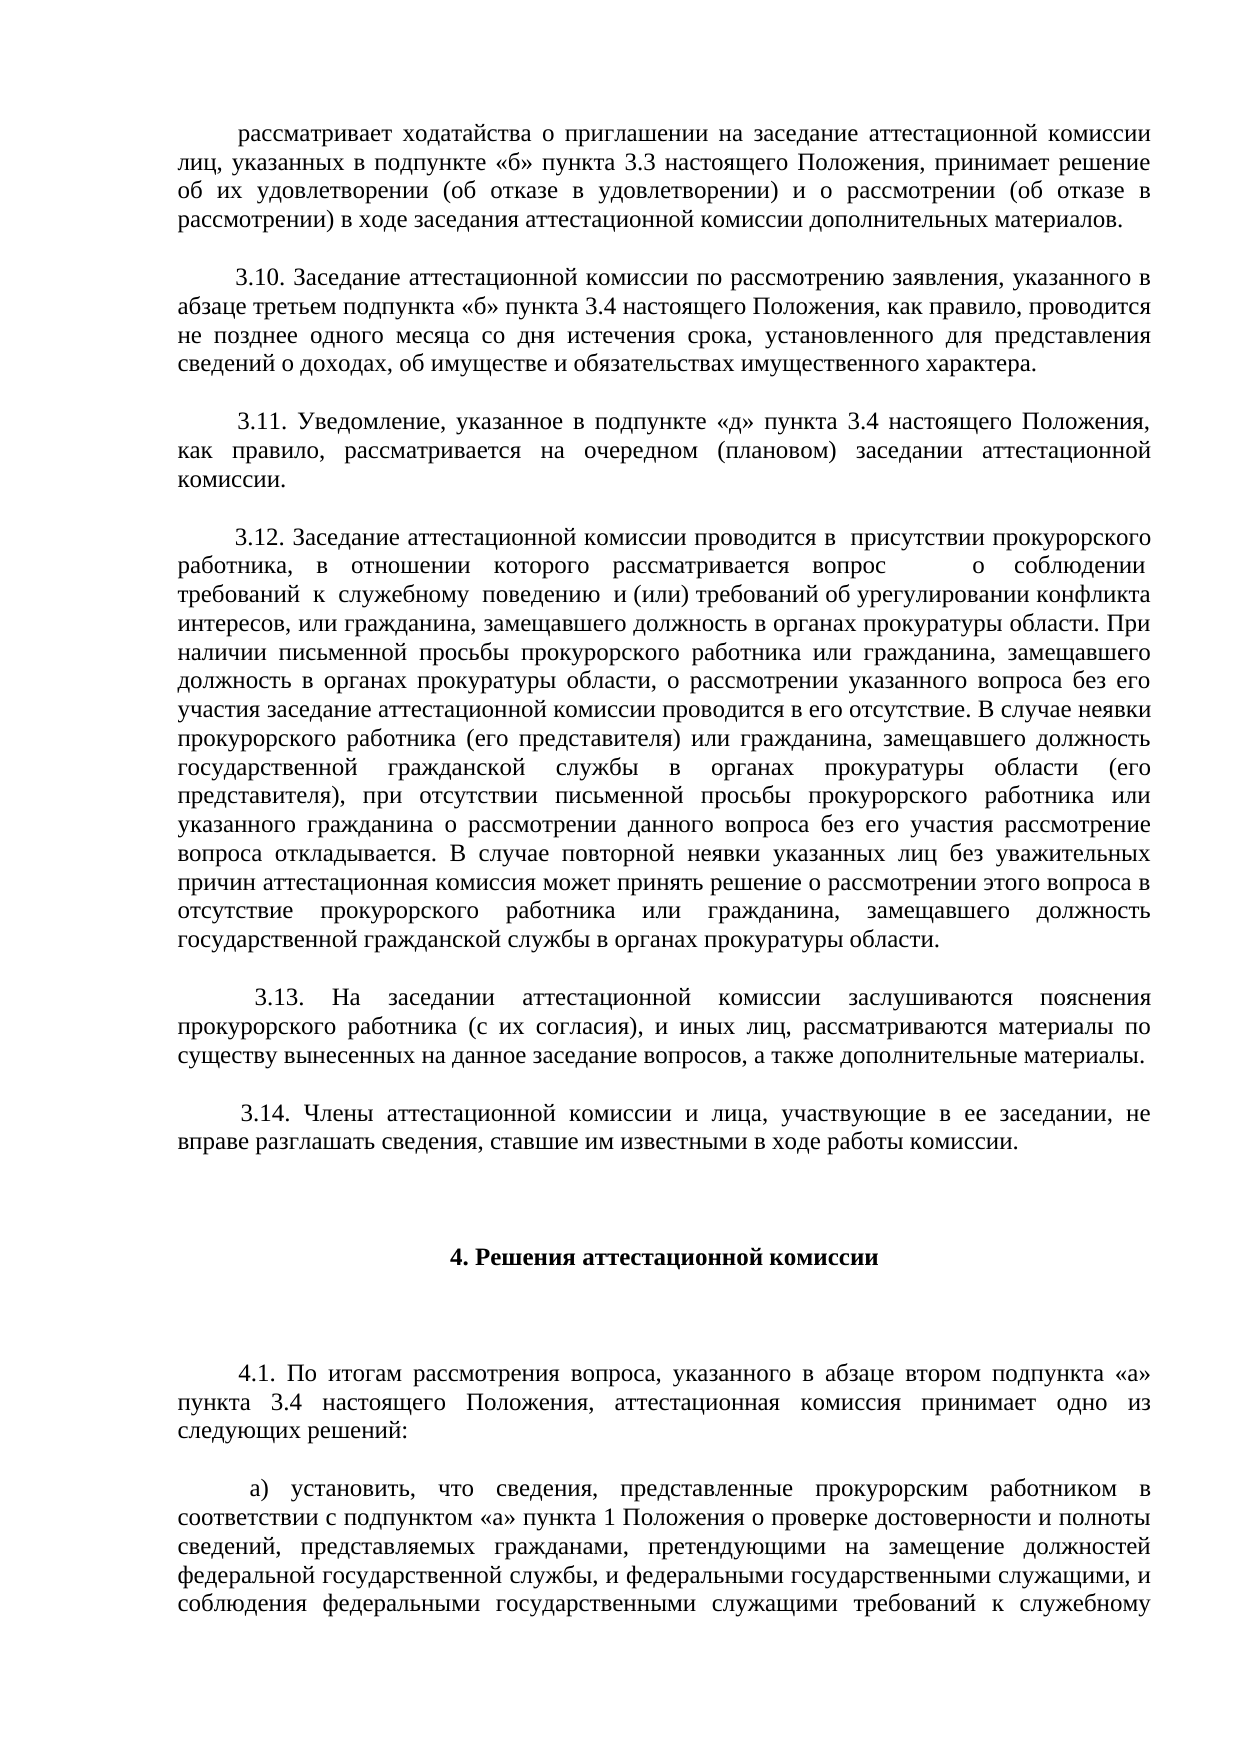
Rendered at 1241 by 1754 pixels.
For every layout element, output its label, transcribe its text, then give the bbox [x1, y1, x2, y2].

text рассматривает ходатайства о приглашении на заседание аттестационной комиссии лиц, указанных в подпункте «б» пункта 3.3 настоящего Положения, принимает решение об их удовлетворении (об отказе в удовлетворении) и о рассмотрении (об отказе в рассмотрении) в ходе заседания аттестационной комиссии дополнительных материалов. [177, 118, 1152, 233]
text 3.14. Члены аттестационной комиссии и лица, участвующие в ее заседании, не вправе разглашать сведения, ставшие им известными в ходе работы комиссии. [177, 1098, 1152, 1155]
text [177, 1473, 1152, 1617]
text 3.12. Заседание аттестационной комиссии проводится в присутствии прокурорского работника, в отношении которого рассматривается вопрос о соблюдении требований к служебному поведению и (или) требований об урегулировании конфликта интересов, или гражданина, замещавшего должность в органах прокуратуры области. При наличии письменной просьбы прокурорского работника или гражданина, замещавшего должность в органах прокуратуры области, о рассмотрении указанного вопроса без его участия заседание аттестационной комиссии проводится в его отсутствие. В случае неявки прокурорского работника (его представителя) или гражданина, замещавшего должность государственной гражданской службы в органах прокуратуры области (его представителя), при отсутствии письменной просьбы прокурорского работника или указанного гражданина о рассмотрении данного вопроса без его участия рассмотрение вопроса откладывается. В случае повторной неявки указанных лиц без уважительных причин аттестационная комиссия может принять решение о рассмотрении этого вопроса в отсутствие прокурорского работника или гражданина, замещавшего должность государственной гражданской службы в органах прокуратуры области. [177, 522, 1152, 953]
text 4.1. По итогам рассмотрения вопроса, указанного в абзаце втором подпункта «а» пункта 3.4 настоящего Положения, аттестационная комиссия принимает одно из следующих решений: [177, 1358, 1152, 1444]
text 3.13. На заседании аттестационной комиссии заслушиваются пояснения прокурорского работника (с их согласия), и иных лиц, рассматриваются материалы по существу вынесенных на данное заседание вопросов, а также дополнительные материалы. [177, 982, 1152, 1068]
text 3.11. Уведомление, указанное в подпункте «д» пункта 3.4 настоящего Положения, как правило, рассматривается на очередном (плановом) заседании аттестационной комиссии. [177, 406, 1152, 493]
text 4. Решения аттестационной комиссии [177, 1242, 1152, 1271]
text 3.10. Заседание аттестационной комиссии по рассмотрению заявления, указанного в абзаце третьем подпункта «б» пункта 3.4 настоящего Положения, как правило, проводится не позднее одного месяца со дня истечения срока, установленного для представления сведений о доходах, об имуществе и обязательствах имущественного характера. [177, 262, 1152, 377]
